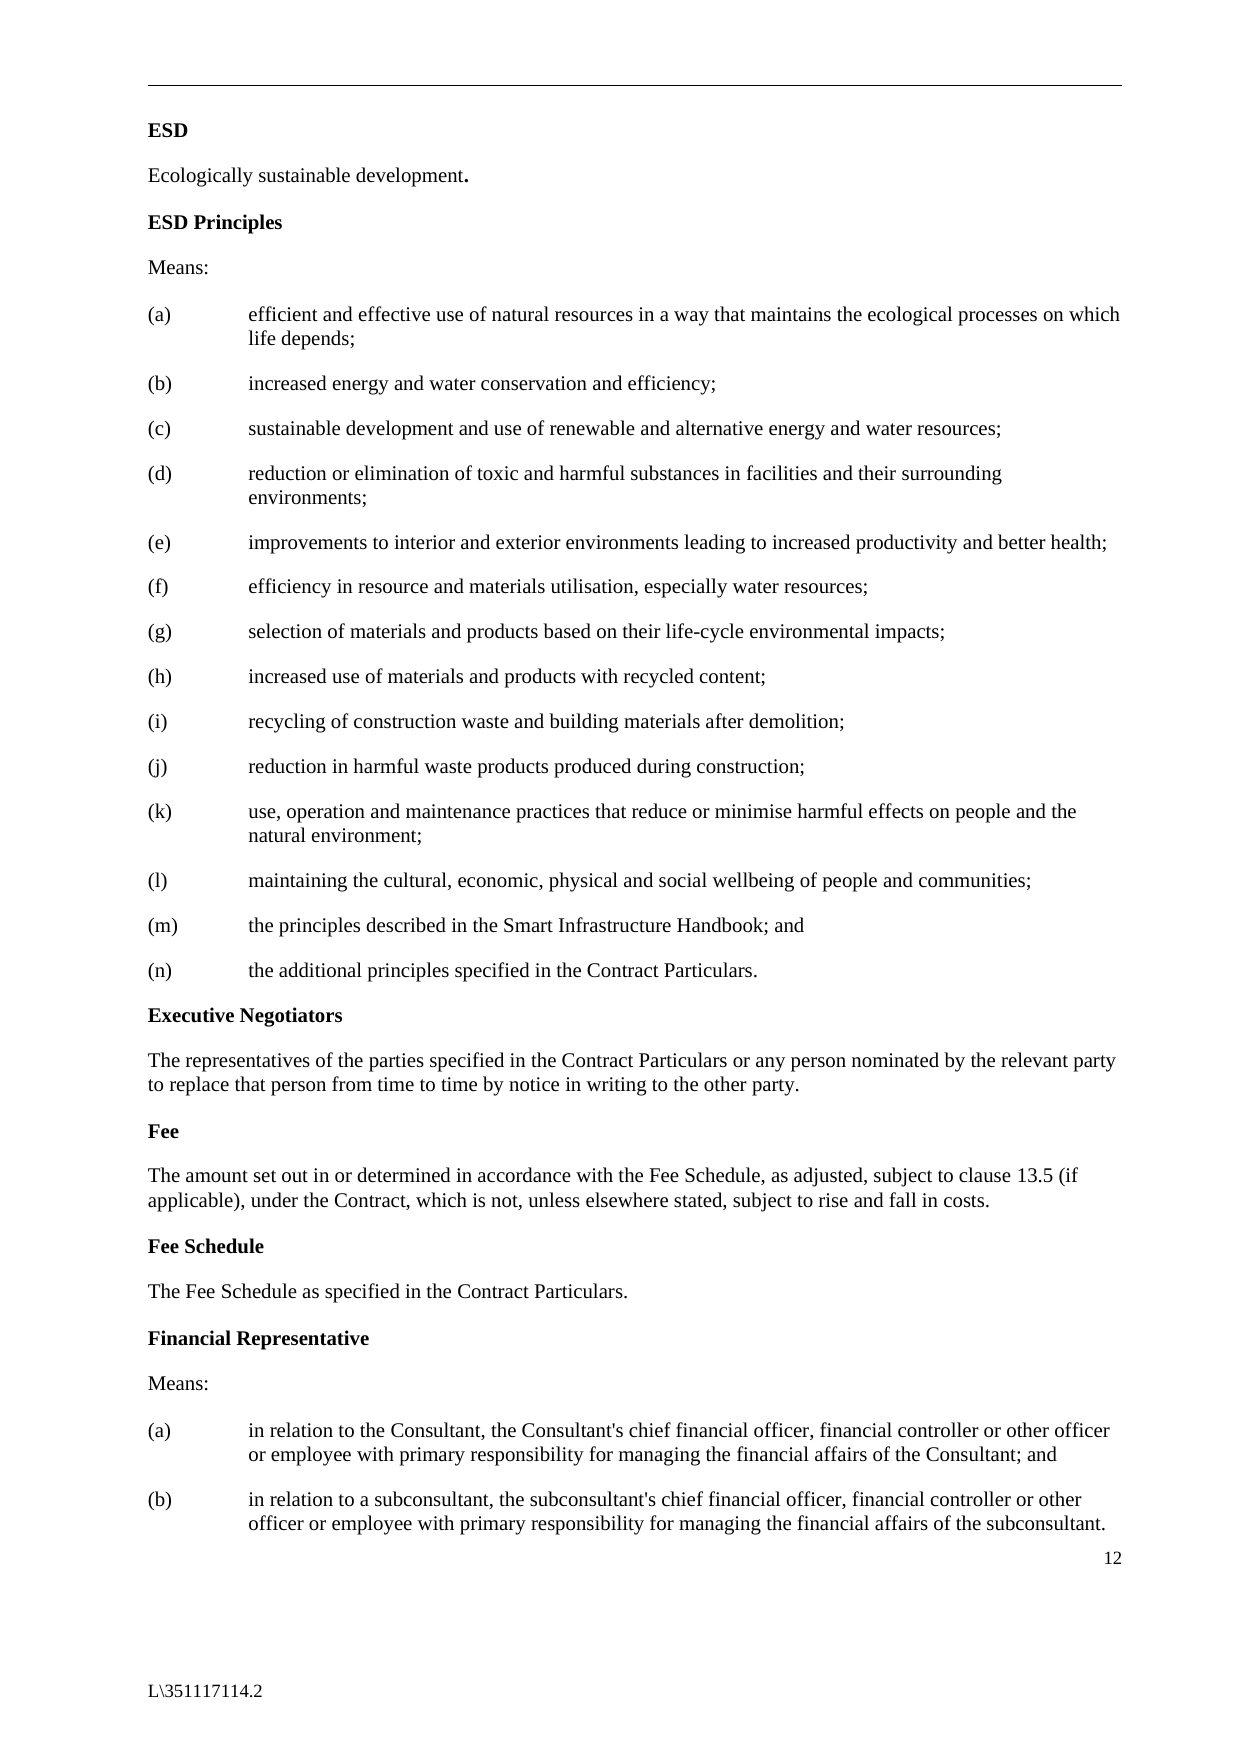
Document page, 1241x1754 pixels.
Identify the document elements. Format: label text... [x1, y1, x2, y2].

text Executive Negotiators [148, 1003, 1122, 1027]
text increased use of materials and products with recycled content; [148, 664, 1122, 688]
text efficiency in resource and materials utilisation, especially water resources; [148, 574, 1122, 598]
text the additional principles specified in the Contract Particulars. [148, 958, 1122, 982]
text Means: [148, 255, 1122, 279]
text recycling of construction waste and building materials after demolition; [148, 709, 1122, 733]
text efficient and effective use of natural resources in a way that maintains the ecological processes on which life depends; [148, 302, 1122, 350]
text ESD Principles [148, 210, 1122, 234]
text reduction in harmful waste products produced during construction; [148, 754, 1122, 778]
text the principles described in the Smart Infrastructure Handbook; and [148, 913, 1122, 937]
list in relation to a subconsultant, the subconsultant's chief financial officer, financial controller or other officer or employee with primary responsibility for managing the financial affairs of the subconsultant. [148, 1487, 1122, 1535]
text The representatives of the parties specified in the Contract Particulars or any person nominated by the relevant party to replace that person from time to time by notice in writing to the other party. [148, 1047, 1122, 1096]
text Ecologically sustainable development. [148, 163, 1122, 187]
text use, operation and maintenance practices that reduce or minimise harmful effects on people and the natural environment; [148, 799, 1122, 847]
text The Fee Schedule as specified in the Contract Particulars. [148, 1279, 1122, 1303]
list in relation to the Consultant, the Consultant's chief financial officer, financial controller or other officer or employee with primary responsibility for managing the financial affairs of the Consultant; and [148, 1418, 1122, 1466]
text increased energy and water conservation and efficiency; [148, 371, 1122, 395]
text Fee Schedule [148, 1234, 1122, 1258]
text Means: [148, 1371, 1122, 1395]
text improvements to interior and exterior environments leading to increased productivity and better health; [148, 529, 1122, 554]
text Financial Representative [148, 1326, 1122, 1350]
text ESD [148, 118, 1122, 142]
text sustainable development and use of renewable and alternative energy and water resources; [148, 416, 1122, 440]
text Fee [148, 1118, 1122, 1143]
text maintaining the cultural, economic, physical and social wellbeing of people and communities; [148, 868, 1122, 892]
text selection of materials and products based on their life-cycle environmental impacts; [148, 619, 1122, 643]
text reduction or elimination of toxic and harmful substances in facilities and their surrounding environments; [148, 461, 1122, 509]
text The amount set out in or determined in accordance with the Fee Schedule, as adjusted, subject to clause 13.5 (if applicable), under the Contract, which is not, unless elsewhere stated, subject to rise and fall in costs. [148, 1163, 1122, 1212]
